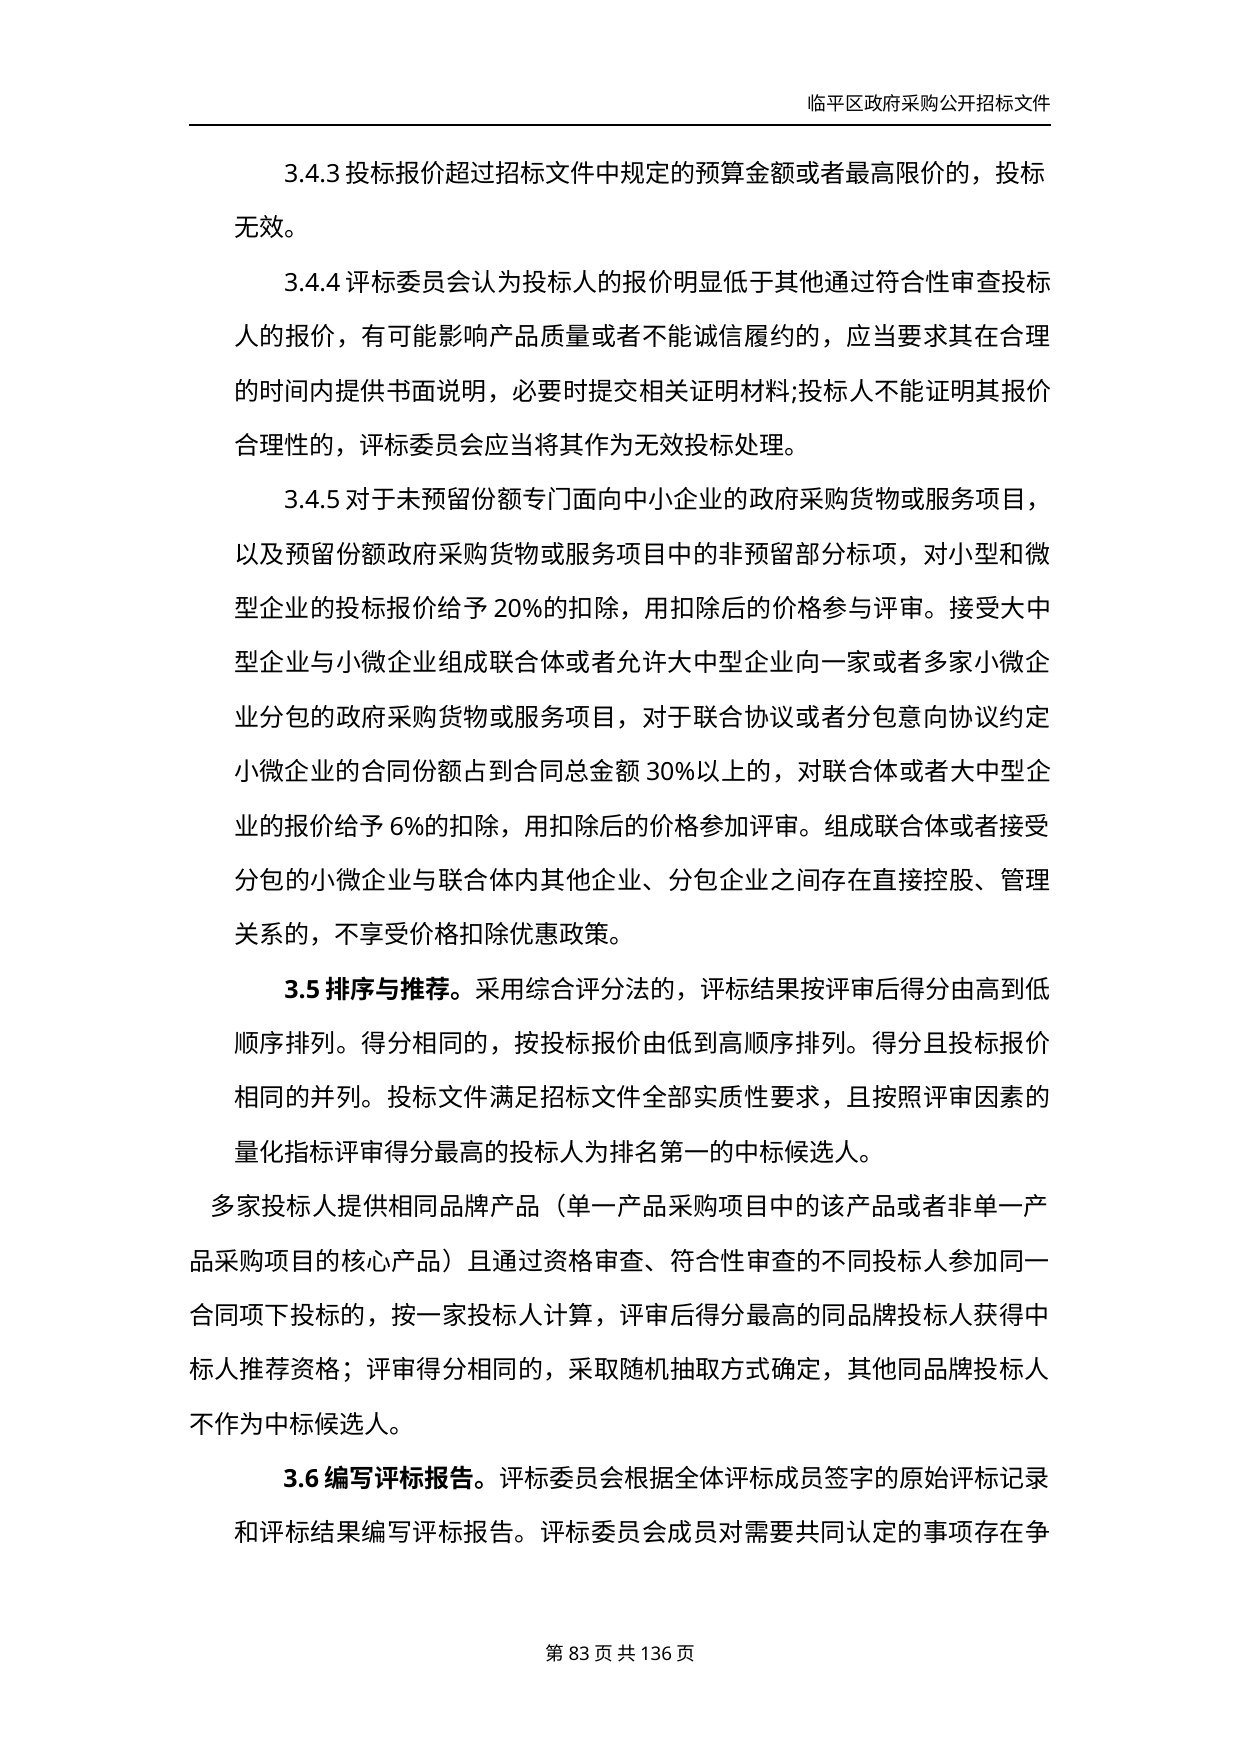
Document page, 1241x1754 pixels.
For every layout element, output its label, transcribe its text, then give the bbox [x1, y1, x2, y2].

text 3.4.3投标报价超过招标文件中规定的预算金额或者最高限价的，投标无效。 [234, 153, 1051, 244]
text 3.4.4评标委员会认为投标人的报价明显低于其他通过符合性审查投标人的报价，有可能影响产品质量或者不能诚信履约的，应当要求其在合理的时间内提供书面说明，必要时提交相关证明材料;投标人不能证明其报价合理性的，评标委员会应当将其作为无效投标处理。 [234, 262, 1051, 462]
text 3.4.5对于未预留份额专门面向中小企业的政府采购货物或服务项目，以及预留份额政府采购货物或服务项目中的非预留部分标项，对小型和微型企业的投标报价给予20%的扣除，用扣除后的价格参与评审。接受大中型企业与小微企业组成联合体或者允许大中型企业向一家或者多家小微企业分包的政府采购货物或服务项目，对于联合协议或者分包意向协议约定小微企业的合同份额占到合同总金额30%以上的，对联合体或者大中型企业的报价给予6%的扣除，用扣除后的价格参加评审。组成联合体或者接受分包的小微企业与联合体内其他企业、分包企业之间存在直接控股、管理关系的，不享受价格扣除优惠政策。 [234, 480, 1051, 951]
text 3.5排序与推荐。采用综合评分法的，评标结果按评审后得分由高到低顺序排列。得分相同的，按投标报价由低到高顺序排列。得分且投标报价相同的并列。投标文件满足招标文件全部实质性要求，且按照评审因素的量化指标评审得分最高的投标人为排名第一的中标候选人。 [234, 969, 1051, 1168]
text 多家投标人提供相同品牌产品（单一产品采购项目中的该产品或者非单一产品采购项目的核心产品）且通过资格审查、符合性审查的不同投标人参加同一合同项下投标的，按一家投标人计算，评审后得分最高的同品牌投标人获得中标人推荐资格；评审得分相同的，采取随机抽取方式确定，其他同品牌投标人不作为中标候选人。 [189, 1187, 1051, 1440]
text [234, 1458, 1051, 1549]
